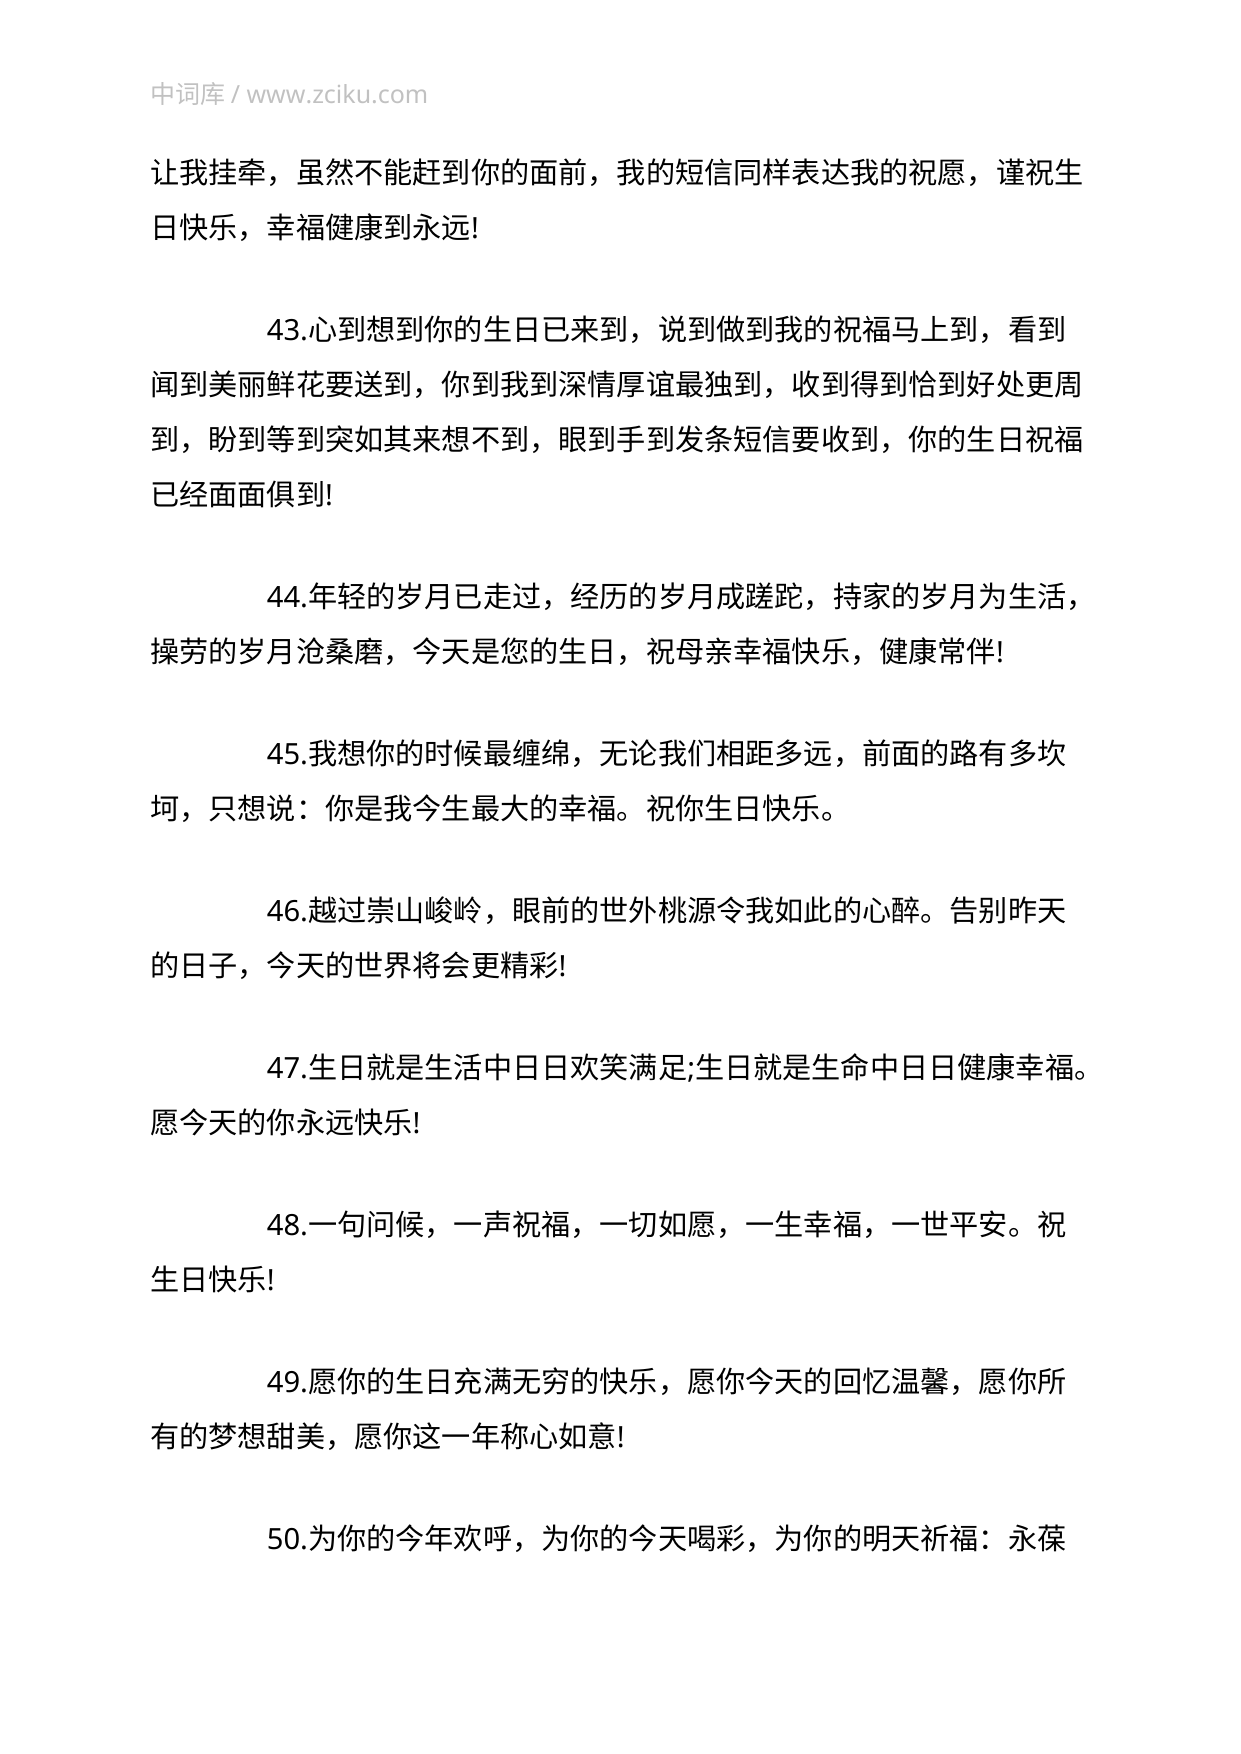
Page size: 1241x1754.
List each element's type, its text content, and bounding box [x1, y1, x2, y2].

text 43.心到想到你的生日已来到，说到做到我的祝福马上到，看到闻到美丽鲜花要送到，你到我到深情厚谊最独到，收到得到恰到好处更周到，盼到等到突如其来想不到，眼到手到发条短信要收到，你的生日祝福已经面面俱到! [150, 307, 1090, 514]
text 46.越过崇山峻岭，眼前的世外桃源令我如此的心醉。告别昨天的日子，今天的世界将会更精彩! [150, 887, 1090, 985]
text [150, 1515, 1090, 1558]
text 47.生日就是生活中日日欢笑满足;生日就是生命中日日健康幸福。愿今天的你永远快乐! [150, 1044, 1090, 1142]
text 44.年轻的岁月已走过，经历的岁月成蹉跎，持家的岁月为生活，操劳的岁月沧桑磨，今天是您的生日，祝母亲幸福快乐，健康常伴! [150, 574, 1090, 671]
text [150, 150, 1090, 247]
text 48.一句问候，一声祝福，一切如愿，一生幸福，一世平安。祝生日快乐! [150, 1201, 1090, 1299]
text 49.愿你的生日充满无穷的快乐，愿你今天的回忆温馨，愿你所有的梦想甜美，愿你这一年称心如意! [150, 1358, 1090, 1456]
text 45.我想你的时候最缠绵，无论我们相距多远，前面的路有多坎坷，只想说：你是我今生最大的幸福。祝你生日快乐。 [150, 731, 1090, 828]
